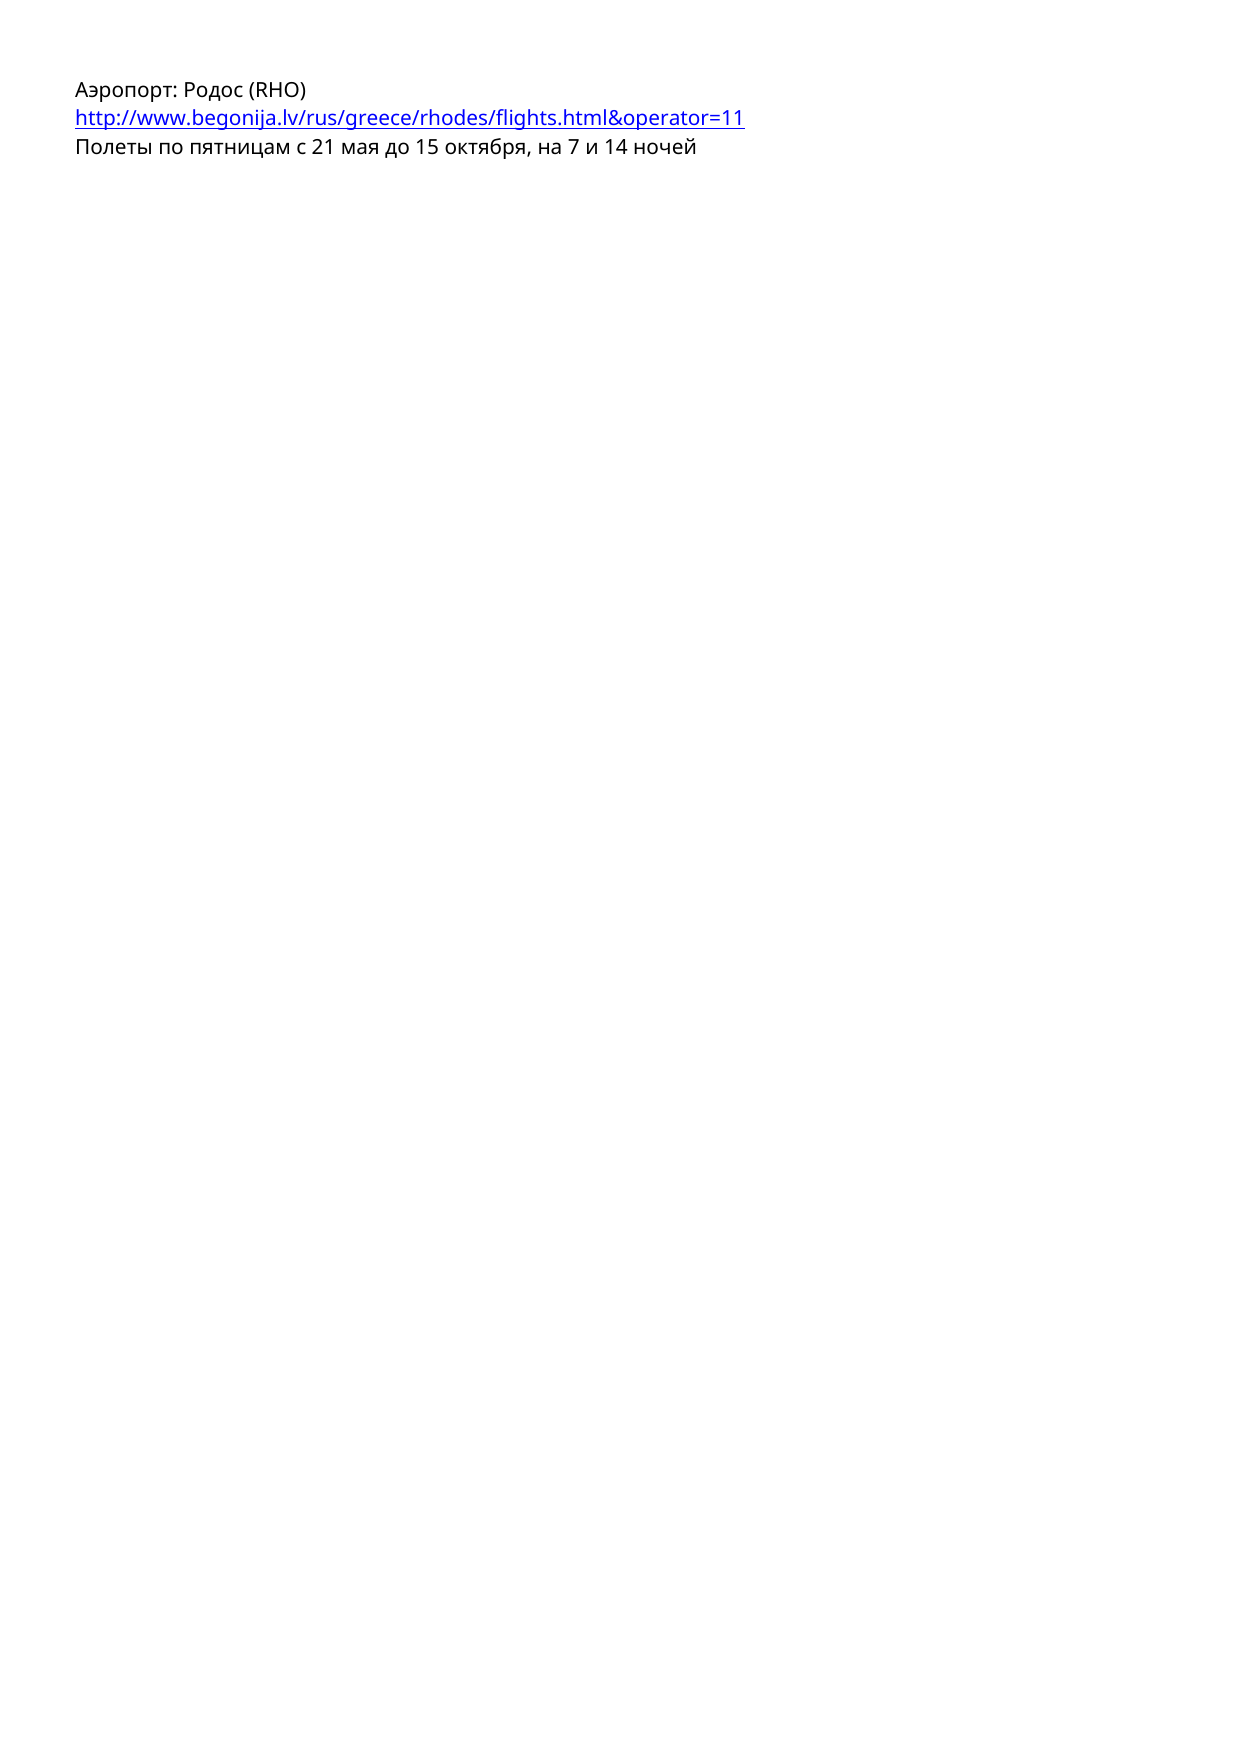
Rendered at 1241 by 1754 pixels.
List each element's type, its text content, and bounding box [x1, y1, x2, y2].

text Аэропорт: Родос (RHO) [75, 75, 1165, 103]
text http://www.begonija.lv/rus/greece/rhodes/flights.html&operator=11 [75, 103, 1165, 132]
text Полеты по пятницам с 21 мая до 15 октября, на 7 и 14 ночей [75, 132, 1165, 160]
